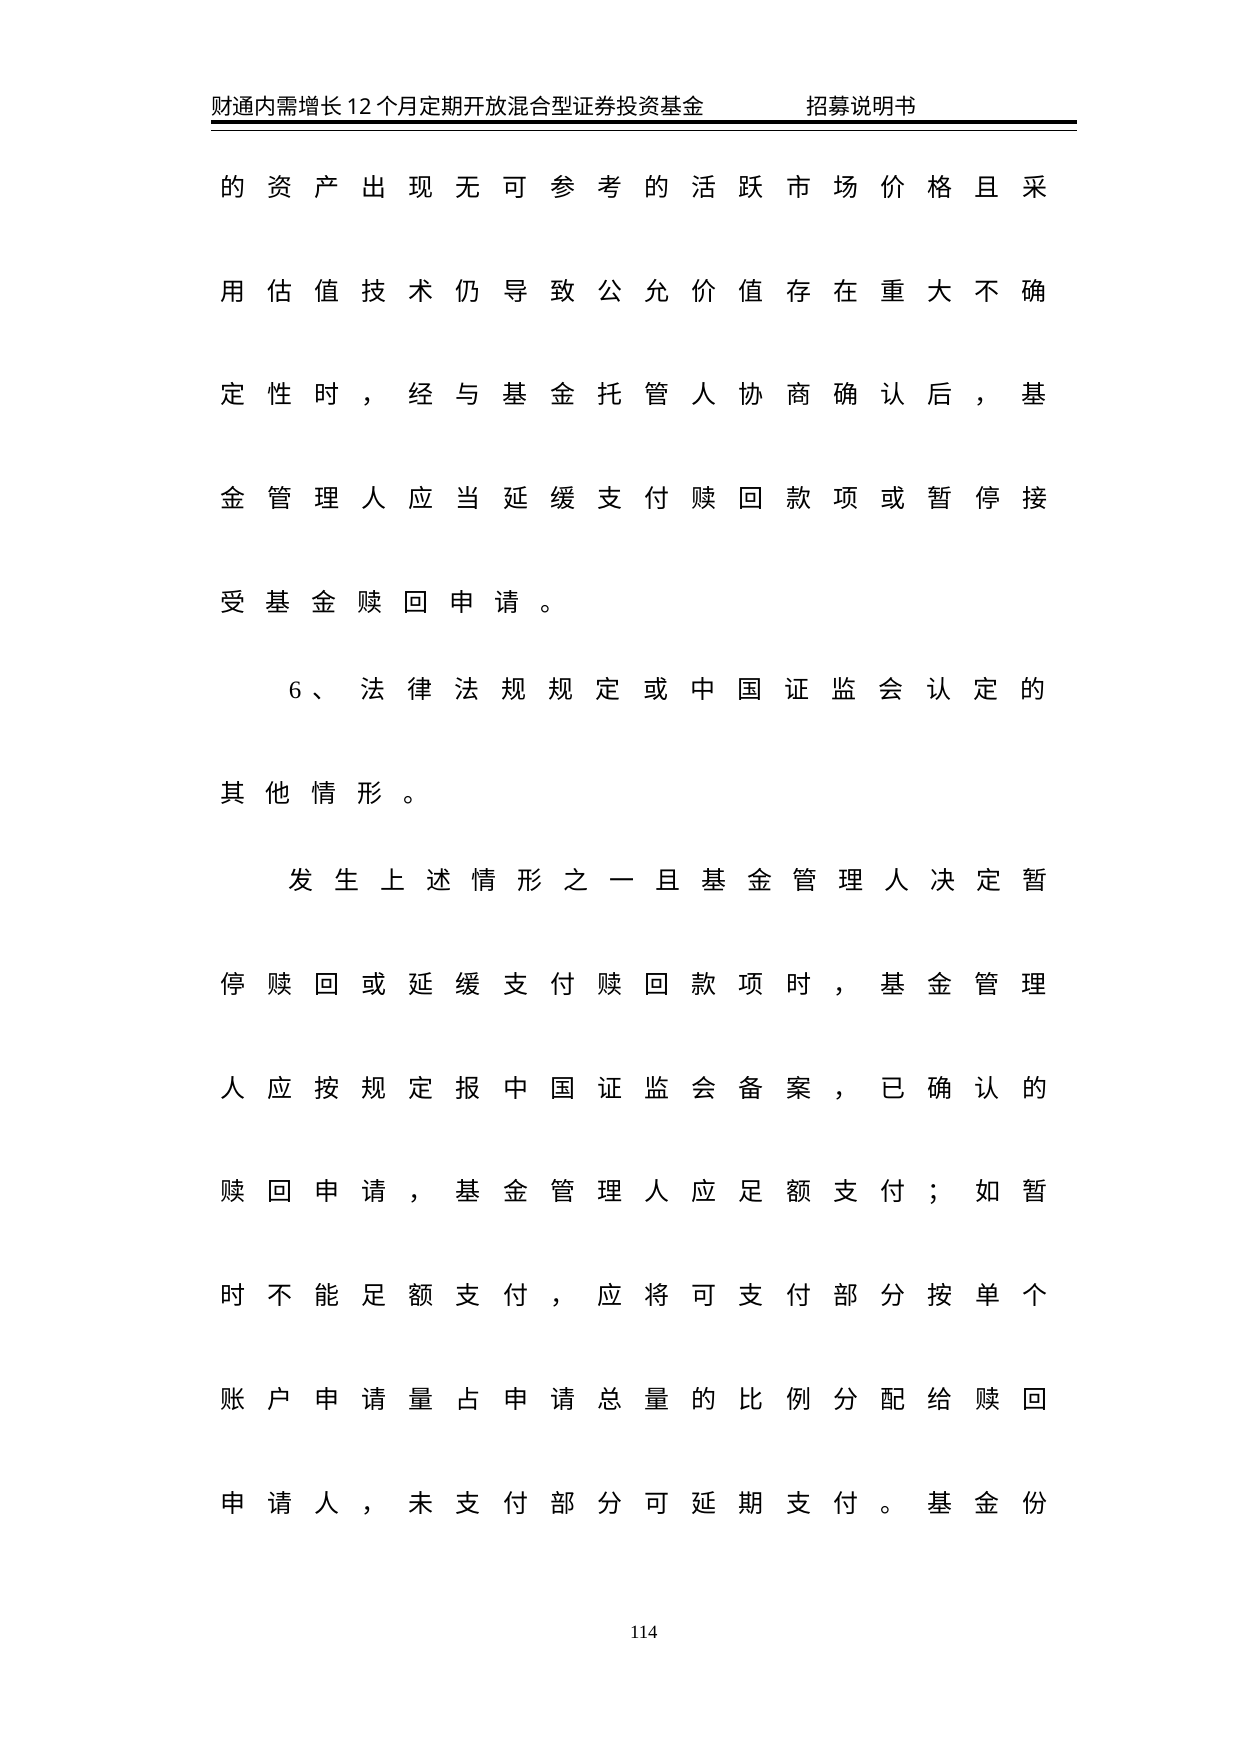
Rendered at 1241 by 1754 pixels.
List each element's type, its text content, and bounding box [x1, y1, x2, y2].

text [220, 844, 1068, 1536]
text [220, 151, 1068, 635]
text 6、法律法规规定或中国证监会认定的其他情形。 [220, 653, 1068, 826]
